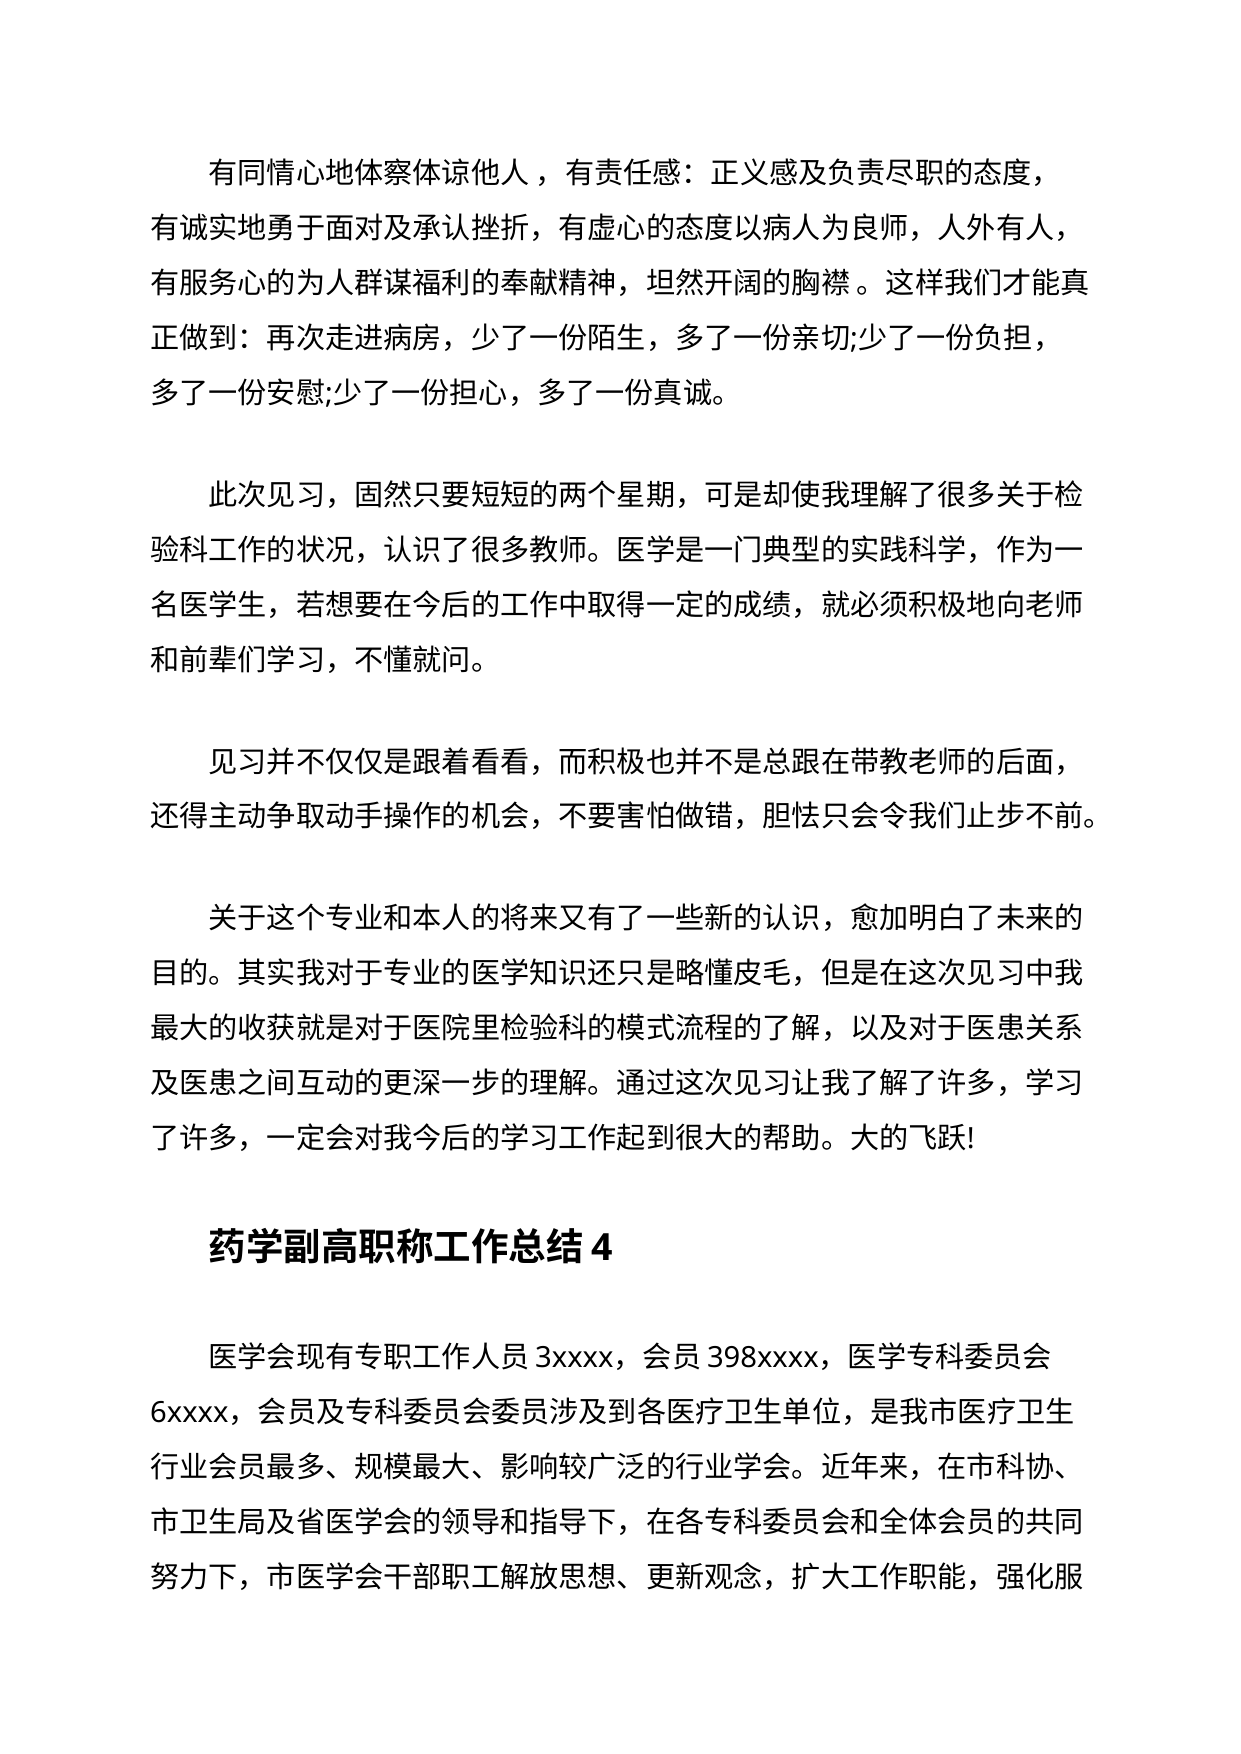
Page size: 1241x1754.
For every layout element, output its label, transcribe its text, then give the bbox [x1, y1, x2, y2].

text 此次见习，固然只要短短的两个星期，可是却使我理解了很多关于检验科工作的状况，认识了很多教师。医学是一门典型的实践科学，作为一名医学生，若想要在今后的工作中取得一定的成绩，就必须积极地向老师和前辈们学习，不懂就问。 [150, 472, 1090, 679]
text 有同情心地体察体谅他人 ，有责任感：正义感及负责尽职的态度， 有诚实地勇于面对及承认挫折，有虚心的态度以病人为良师，人外有人，有服务心的为人群谋福利的奉献精神，坦然开阔的胸襟 。这样我们才能真正做到：再次走进病房，少了一份陌生，多了一份亲切;少了一份负担，多了一份安慰;少了一份担心，多了一份真诚。 [150, 150, 1090, 412]
text 药学副高职称工作总结4 [150, 1216, 1090, 1271]
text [150, 1334, 1090, 1596]
text 关于这个专业和本人的将来又有了一些新的认识，愈加明白了未来的目的。其实我对于专业的医学知识还只是略懂皮毛，但是在这次见习中我最大的收获就是对于医院里检验科的模式流程的了解，以及对于医患关系及医患之间互动的更深一步的理解。通过这次见习让我了解了许多，学习了许多，一定会对我今后的学习工作起到很大的帮助。大的飞跃! [150, 895, 1090, 1157]
text 见习并不仅仅是跟着看看，而积极也并不是总跟在带教老师的后面，还得主动争取动手操作的机会，不要害怕做错，胆怯只会令我们止步不前。 [150, 738, 1090, 835]
